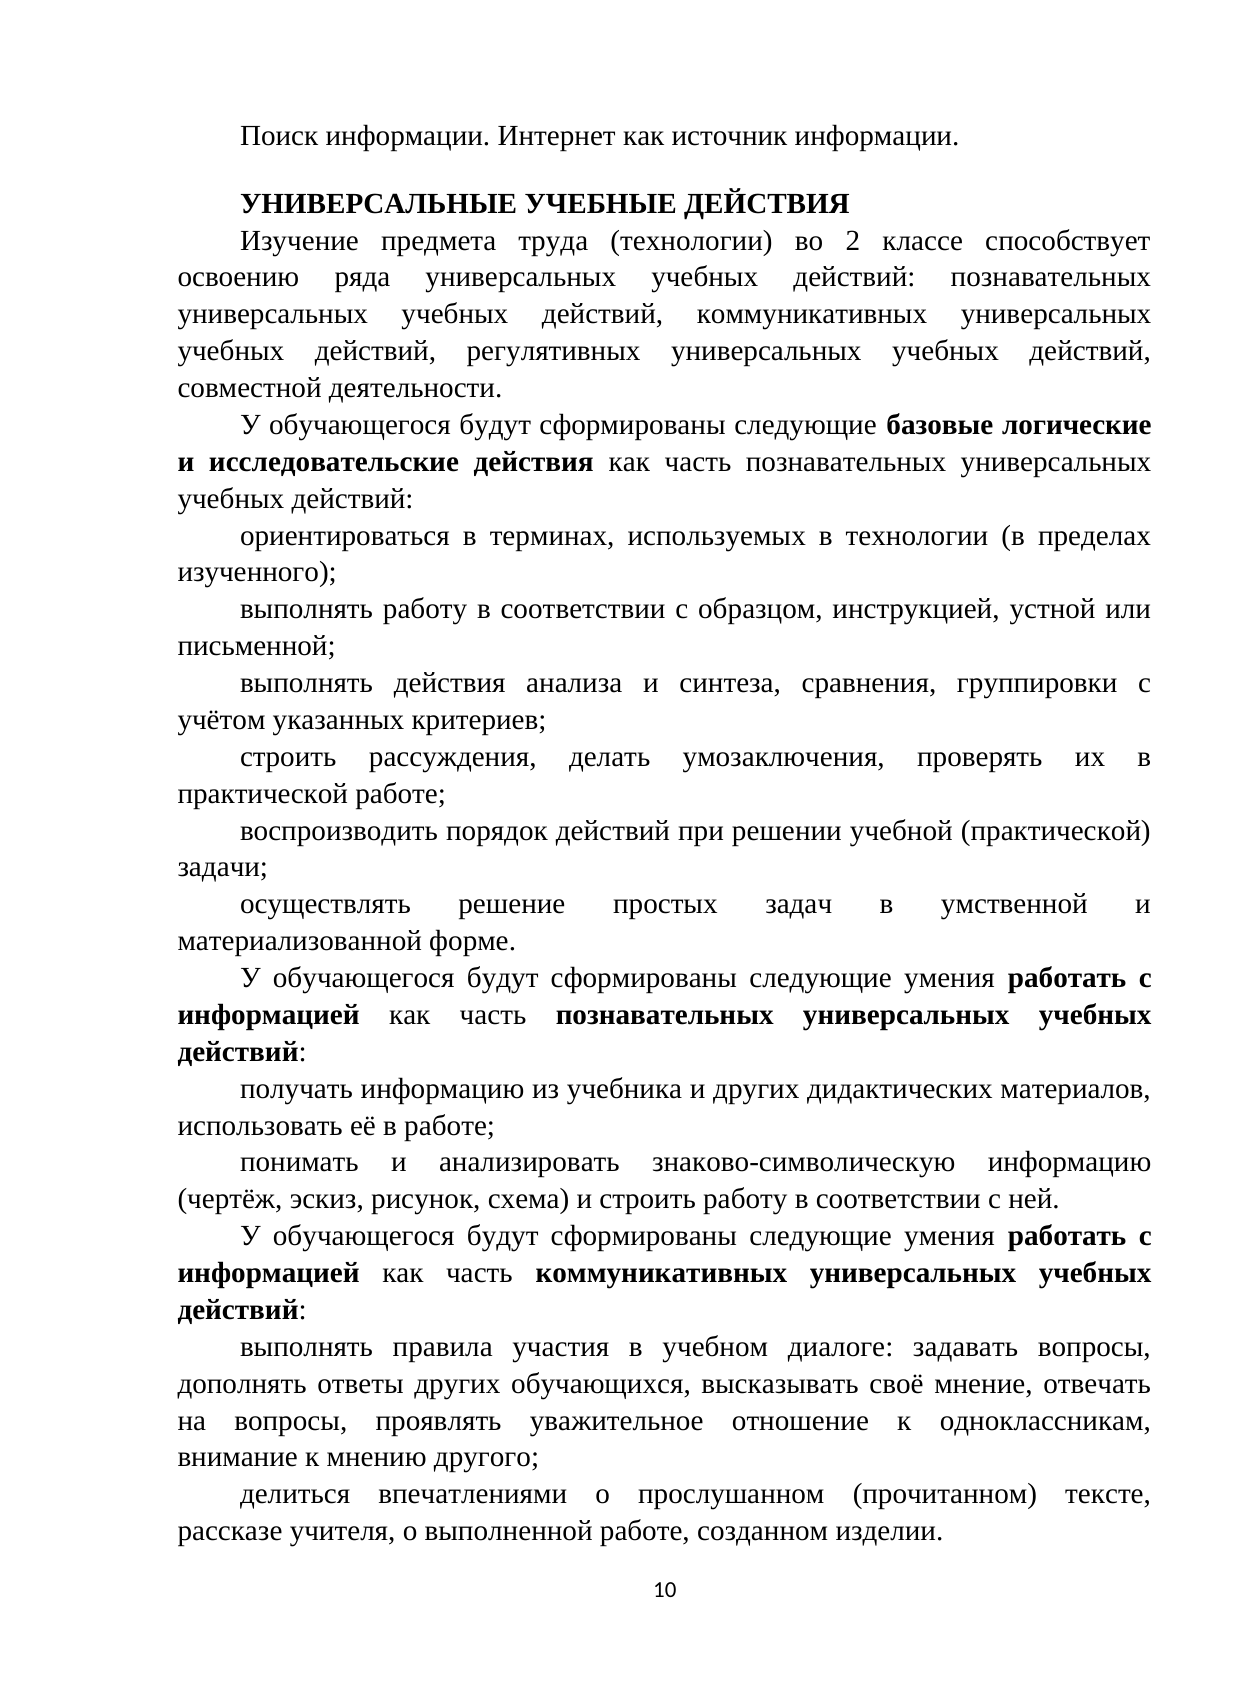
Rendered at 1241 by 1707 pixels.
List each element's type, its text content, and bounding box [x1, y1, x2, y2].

text понимать и анализировать знаково-символическую информацию (чертёж, эскиз, рисунок, схема) и строить работу в соответствии с ней. [177, 1144, 1152, 1215]
text строить рассуждения, делать умозаключения, проверять их в практической работе; [177, 739, 1152, 809]
text У обучающегося будут сформированы следующие базовые логические и исследовательские действия как часть познавательных универсальных учебных действий: [177, 407, 1152, 514]
text выполнять работу в соответствии с образцом, инструкцией, устной или письменной; [177, 591, 1152, 662]
text выполнять действия анализа и синтеза, сравнения, группировки с учётом указанных критериев; [177, 665, 1152, 736]
text У обучающегося будут сформированы следующие умения работать с информацией как часть коммуникативных универсальных учебных действий: [177, 1218, 1152, 1326]
text ориентироваться в терминах, используемых в технологии (в пределах изученного); [177, 518, 1152, 588]
text У обучающегося будут сформированы следующие умения работать с информацией как часть познавательных универсальных учебных действий: [177, 960, 1152, 1067]
text выполнять правила участия в учебном диалоге: задавать вопросы, дополнять ответы других обучающихся, высказывать своё мнение, отвечать на вопросы, проявлять уважительное отношение к одноклассникам, внимание к мнению другого; [177, 1329, 1152, 1473]
text делиться впечатлениями о прослушанном (прочитанном) тексте, рассказе учителя, о выполненной работе, созданном изделии. [177, 1476, 1152, 1547]
text УНИВЕРСАЛЬНЫЕ УЧЕБНЫЕ ДЕЙСТВИЯ [177, 186, 1152, 219]
text Изучение предмета труда (технологии) во 2 классе способствует освоению ряда универсальных учебных действий: познавательных универсальных учебных действий, коммуникативных универсальных учебных действий, регулятивных универсальных учебных действий, совместной деятельности. [177, 223, 1152, 404]
text получать информацию из учебника и других дидактических материалов, использовать её в работе; [177, 1071, 1152, 1141]
text осуществлять решение простых задач в умственной и материализованной форме. [177, 886, 1152, 957]
text Поиск информации. Интернет как источник информации. [177, 118, 1152, 152]
text воспроизводить порядок действий при решении учебной (практической) задачи; [177, 813, 1152, 883]
